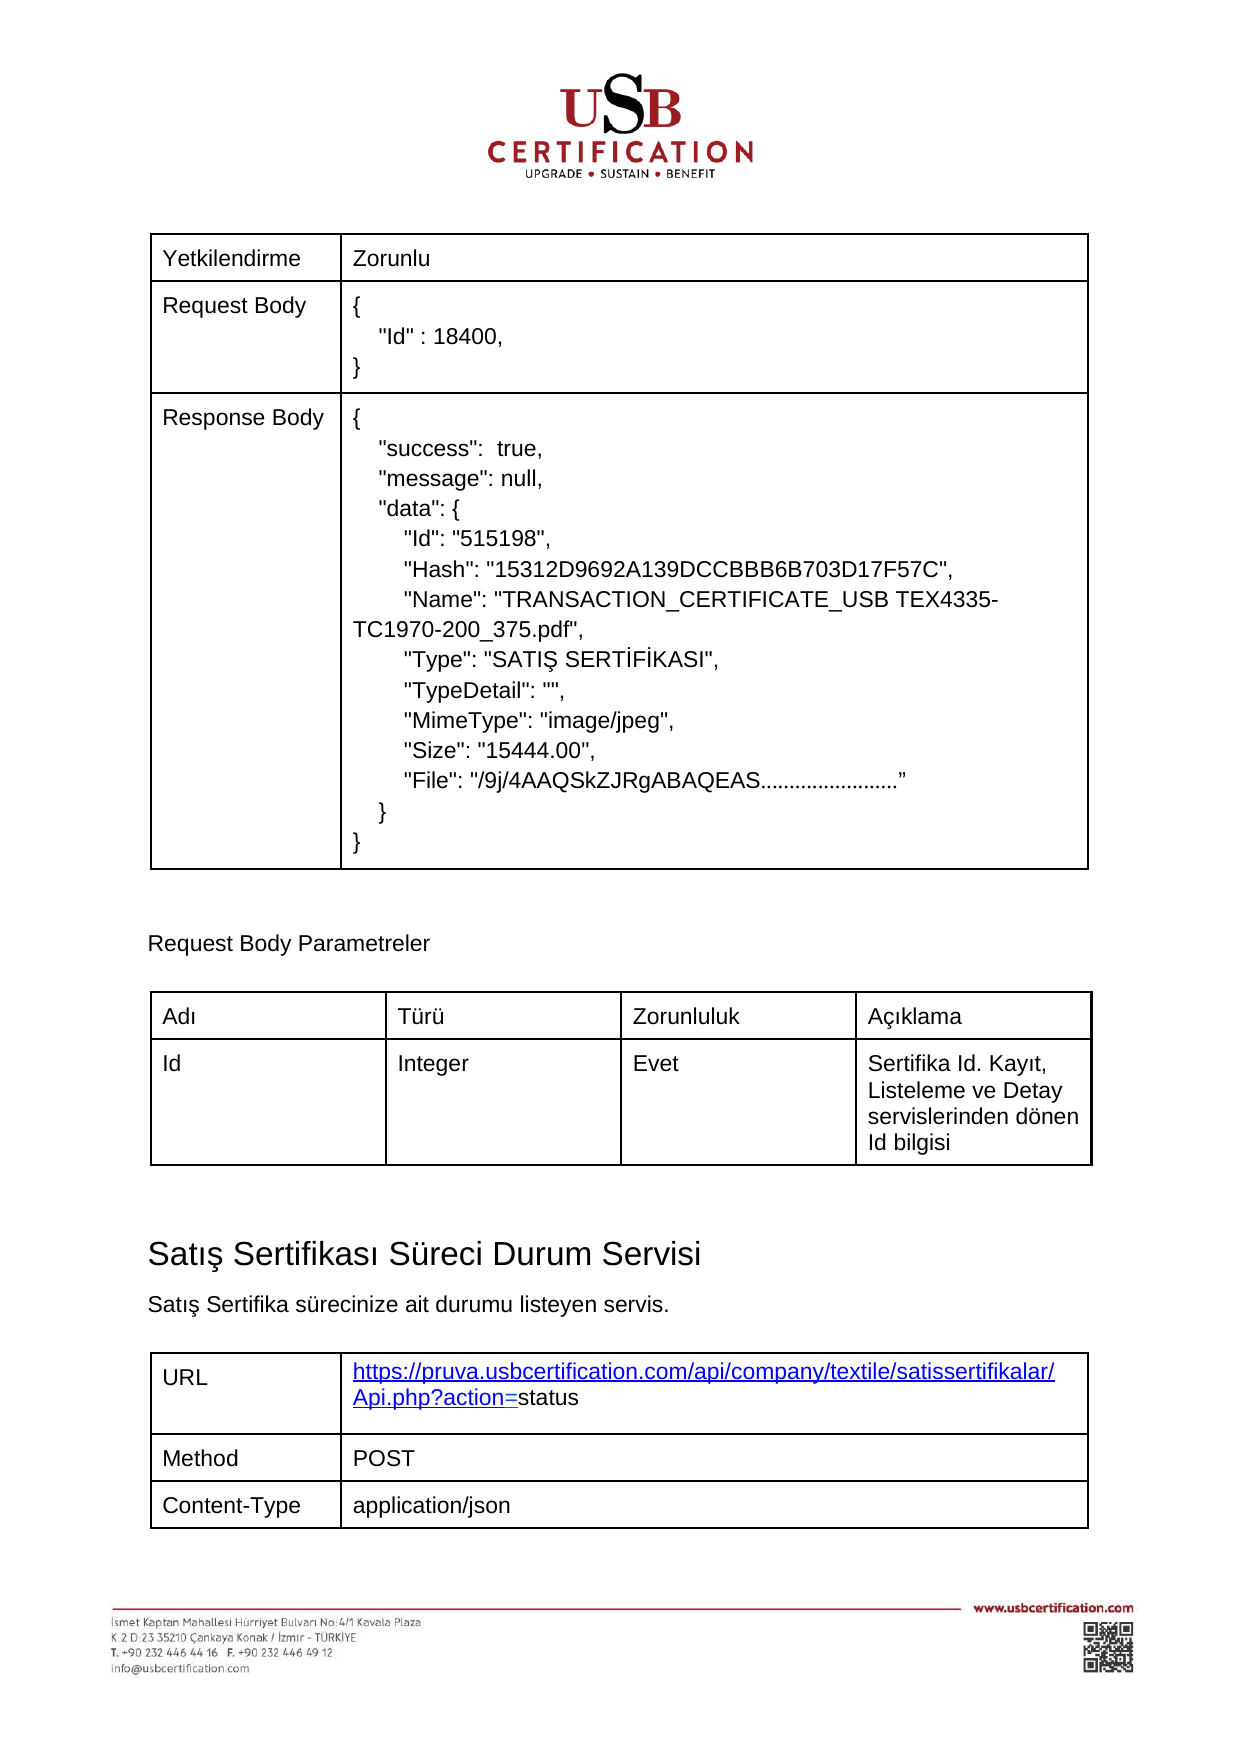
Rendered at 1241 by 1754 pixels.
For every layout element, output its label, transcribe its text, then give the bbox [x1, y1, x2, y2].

table_cell Id [152, 1040, 385, 1164]
table_cell { "Id" : 18400, } [342, 282, 1087, 392]
table_header Türü [387, 993, 620, 1038]
text Request Body Parametreler [147, 930, 1103, 956]
table_cell Response Body [152, 394, 340, 867]
table_header https://pruva.usbcertification.com/api/company/textile/satissertifikalar/Api.php?action=status [342, 1354, 1087, 1433]
picture [487, 73, 753, 178]
table_cell application/json [342, 1482, 1087, 1527]
table_header URL [152, 1354, 340, 1433]
table_cell POST [342, 1435, 1087, 1480]
table_cell { "success": true, "message": null, "data": { "Id": "515198", "Hash": "15312D9692A139DCCBBB6B703D17F57C", "Name": "TRANSACTION_CERTIFICATE_USB TEX4335- TC1970-200_375.pdf", "Type": "SATIŞ SERTİFİKASI", "TypeDetail": "", "MimeType": "image/jpeg", "Size": "15444.00", "File": "/9j/4AAQSkZJRgABAQEAS ” } } [342, 394, 1087, 867]
table_cell Request Body [152, 282, 340, 392]
table_header Zorunluluk [622, 993, 855, 1038]
table_cell Evet [622, 1040, 855, 1164]
subtitle Satış Sertifikası Süreci Durum Servisi [147, 1234, 1103, 1273]
table_header Yetkilendirme [152, 235, 340, 280]
table_cell Content-Type [152, 1482, 340, 1527]
table_cell Integer [387, 1040, 620, 1164]
table_header Adı [152, 993, 385, 1038]
text Satış Sertifika sürecinize ait durumu listeyen servis. [147, 1291, 1103, 1317]
table_header Zorunlu [342, 235, 1087, 280]
table_header Açıklama [857, 993, 1090, 1038]
table_cell Method [152, 1435, 340, 1480]
table_cell Sertifika Id. Kayıt, Listeleme ve Detay servislerinden dönen Id bilgisi [857, 1040, 1090, 1164]
picture [109, 1600, 1142, 1679]
